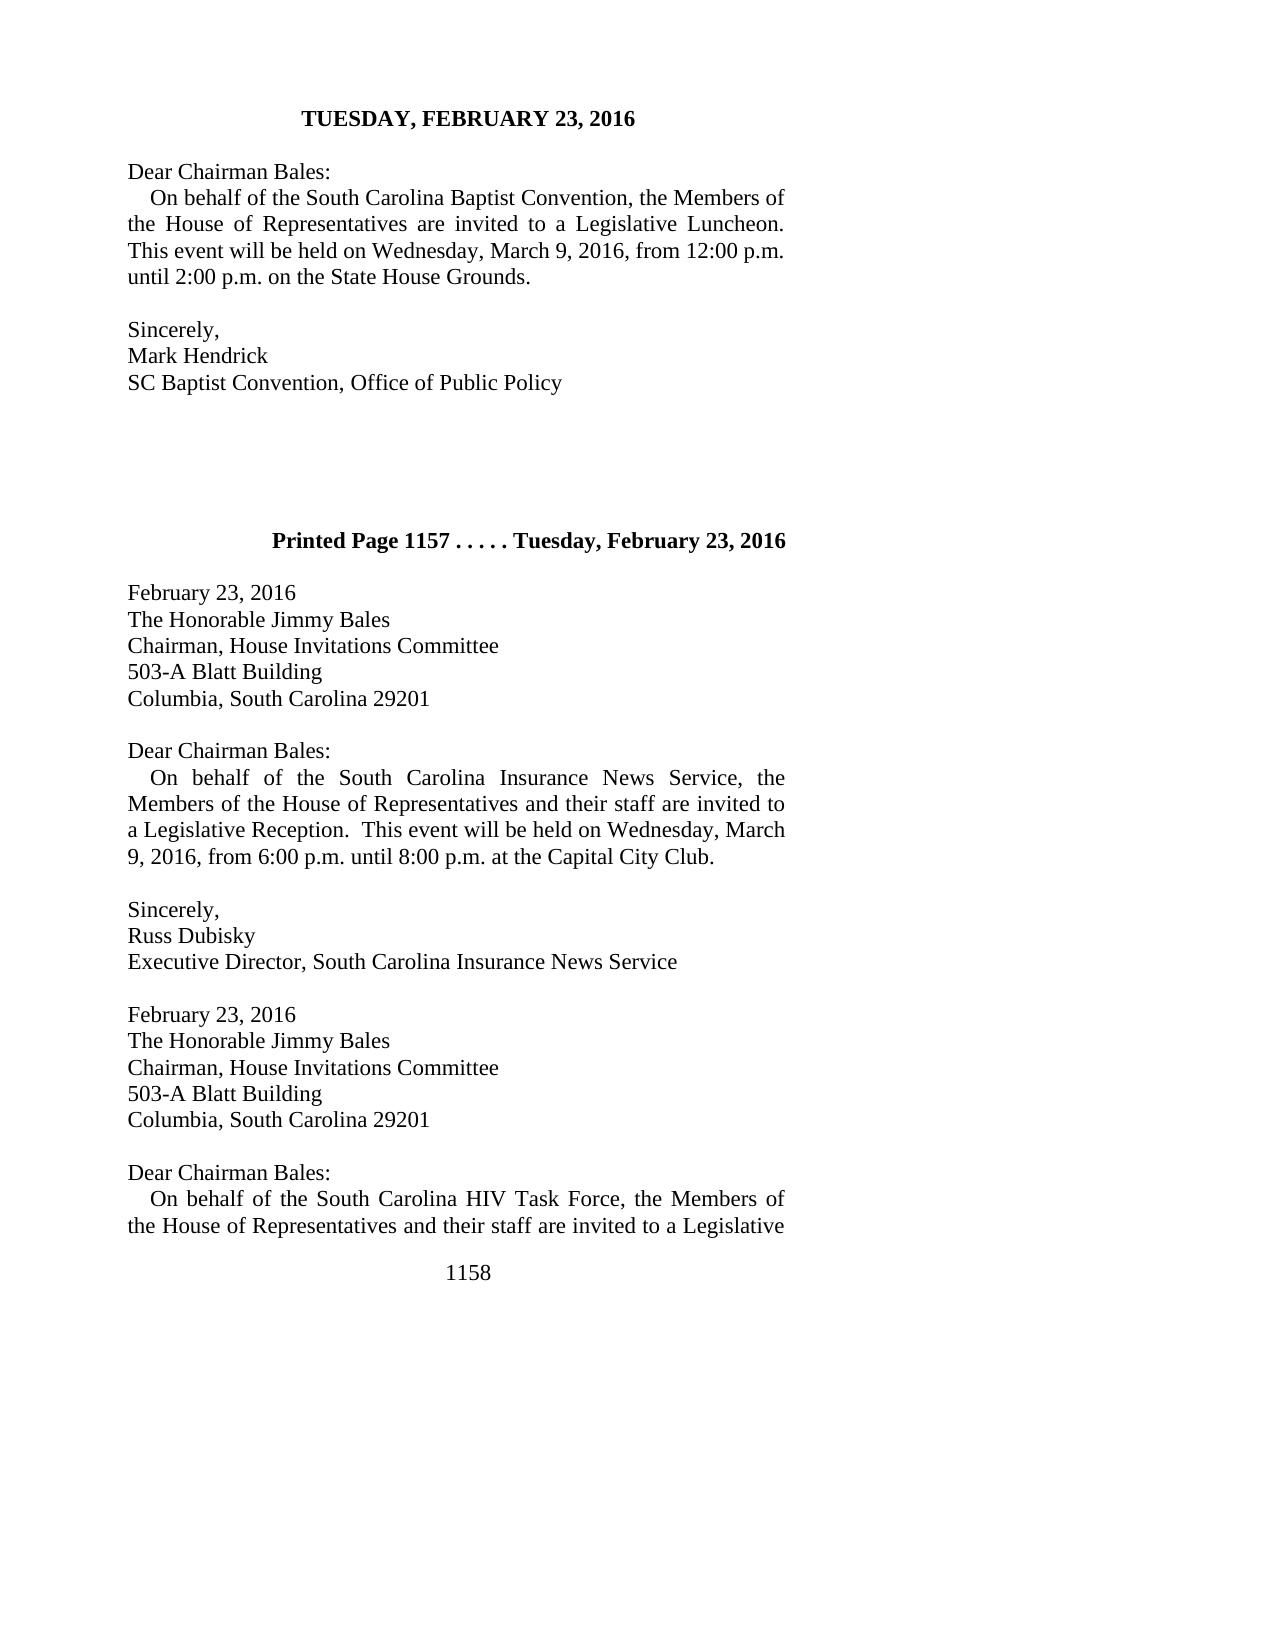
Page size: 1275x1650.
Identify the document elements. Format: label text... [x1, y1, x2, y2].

text Mark Hendrick [127, 342, 786, 368]
text Sincerely, [127, 896, 786, 922]
text Executive Director, South Carolina Insurance News Service [127, 948, 786, 975]
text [127, 1186, 786, 1238]
text Sincerely, [127, 316, 786, 342]
text Chairman, House Invitations Committee [127, 632, 786, 658]
text On behalf of the South Carolina Baptist Convention, the Members of the House of Representatives are invited to a Legislative Luncheon. This event will be held on Wednesday, March 9, 2016, from 12:00 p.m. until 2:00 p.m. on the State House Grounds. [127, 184, 786, 289]
text Dear Chairman Bales: [127, 737, 786, 764]
text Dear Chairman Bales: [127, 158, 786, 184]
text Columbia, South Carolina 29201 [127, 1106, 786, 1133]
text Russ Dubisky [127, 922, 786, 948]
text The Honorable Jimmy Bales [127, 1027, 786, 1054]
text SC Baptist Convention, Office of Public Policy [127, 368, 786, 395]
text February 23, 2016 [127, 579, 786, 606]
text Printed Page 1157 . . . . . Tuesday, February 23, 2016 [127, 527, 786, 553]
text 503-A Blatt Building [127, 658, 786, 685]
text Columbia, South Carolina 29201 [127, 685, 786, 711]
text February 23, 2016 [127, 1001, 786, 1027]
text Chairman, House Invitations Committee [127, 1054, 786, 1080]
text 503-A Blatt Building [127, 1080, 786, 1106]
text Dear Chairman Bales: [127, 1159, 786, 1186]
text The Honorable Jimmy Bales [127, 606, 786, 632]
text On behalf of the South Carolina Insurance News Service, the Members of the House of Representatives and their staff are invited to a Legislative Reception. This event will be held on Wednesday, March 9, 2016, from 6:00 p.m. until 8:00 p.m. at the Capital City Club. [127, 764, 786, 869]
